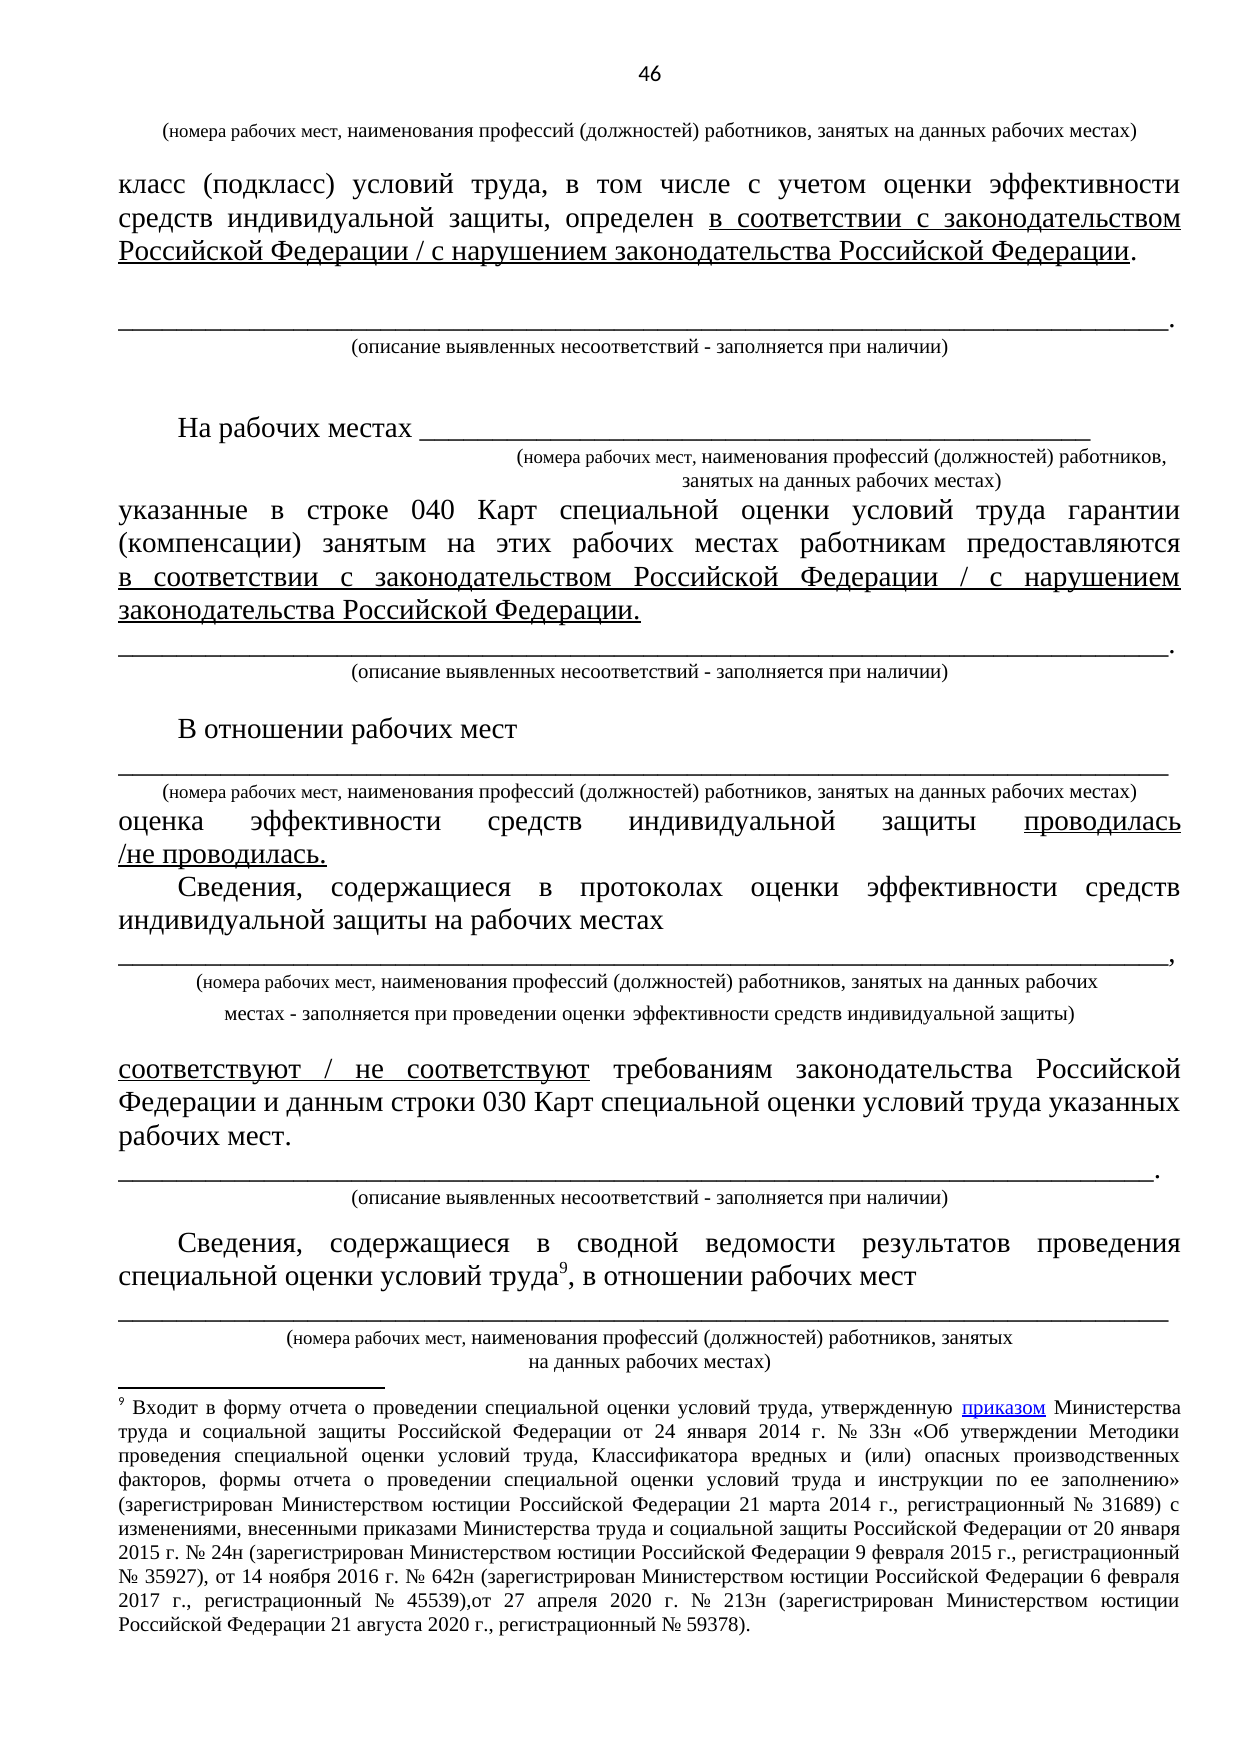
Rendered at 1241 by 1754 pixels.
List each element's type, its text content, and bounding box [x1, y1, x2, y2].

text В отношении рабочих мест [118, 712, 1181, 745]
text (номера рабочих мест, наименования профессий (должностей) работников, занятых на данных рабочих местах - заполняется при проведении оценки эффективности средств индивидуальной защиты) [118, 969, 1181, 1027]
text ________________________________________________________________________ [118, 745, 1181, 779]
text (описание выявленных несоответствий - заполняется при наличии) [118, 659, 1181, 683]
text класс (подкласс) условий труда, в том числе с учетом оценки эффективности средств индивидуальной защиты, определен в соответствии с законодательством Российской Федерации / с нарушением законодательства Российской Федерации. [118, 166, 1181, 267]
text На рабочих местах ______________________________________________ [118, 410, 1181, 444]
text (описание выявленных несоответствий - заполняется при наличии) [118, 334, 1181, 358]
text Сведения, содержащиеся в сводной ведомости результатов проведения специальной оценки условий труда, в отношении рабочих мест [118, 1226, 1181, 1291]
text на данных рабочих местах) [118, 1349, 1181, 1373]
text соответствуют / не соответствуют требованиям законодательства Российской Федерации и данным строки 030 Карт специальной оценки условий труда указанных рабочих мест. [118, 1051, 1181, 1151]
text ________________________________________________________________________, [118, 936, 1181, 969]
text (номера рабочих мест, наименования профессий (должностей) работников, занятых на данных рабочих местах) [118, 779, 1181, 803]
text (описание выявленных несоответствий - заполняется при наличии) [118, 1185, 1181, 1209]
text ________________________________________________________________________ [118, 1291, 1181, 1325]
text ________________________________________________________________________. [118, 300, 1181, 334]
text указанные в строке 040 Карт специальной оценки условий труда гарантии (компенсации) занятым на этих рабочих местах работникам предоставляются в соответствии с законодательством Российской Федерации / с нарушением законодательства Российской Федерации. [118, 492, 1181, 588]
text Сведения, содержащиеся в протоколах оценки эффективности средств индивидуальной защиты на рабочих местах [118, 870, 1181, 936]
text (номера рабочих мест, наименования профессий (должностей) работников, занятых на данных рабочих местах) [118, 118, 1181, 142]
text (номера рабочих мест, наименования профессий (должностей) работников, занятых на данных рабочих местах) [502, 444, 1181, 492]
text _______________________________________________________________________. [118, 1151, 1181, 1185]
text (номера рабочих мест, наименования профессий (должностей) работников, занятых [118, 1325, 1181, 1349]
text указанные в строке 040 Карт специальной оценки условий труда гарантии (компенсации) занятым на этих рабочих местах работникам предоставляются в соответствии с законодательством Российской Федерации / с нарушением законодательства Российской Федерации. [118, 590, 1181, 626]
text оценка эффективности средств индивидуальной защиты проводилась /не проводилась. [118, 803, 1181, 870]
text ________________________________________________________________________. [118, 626, 1181, 659]
